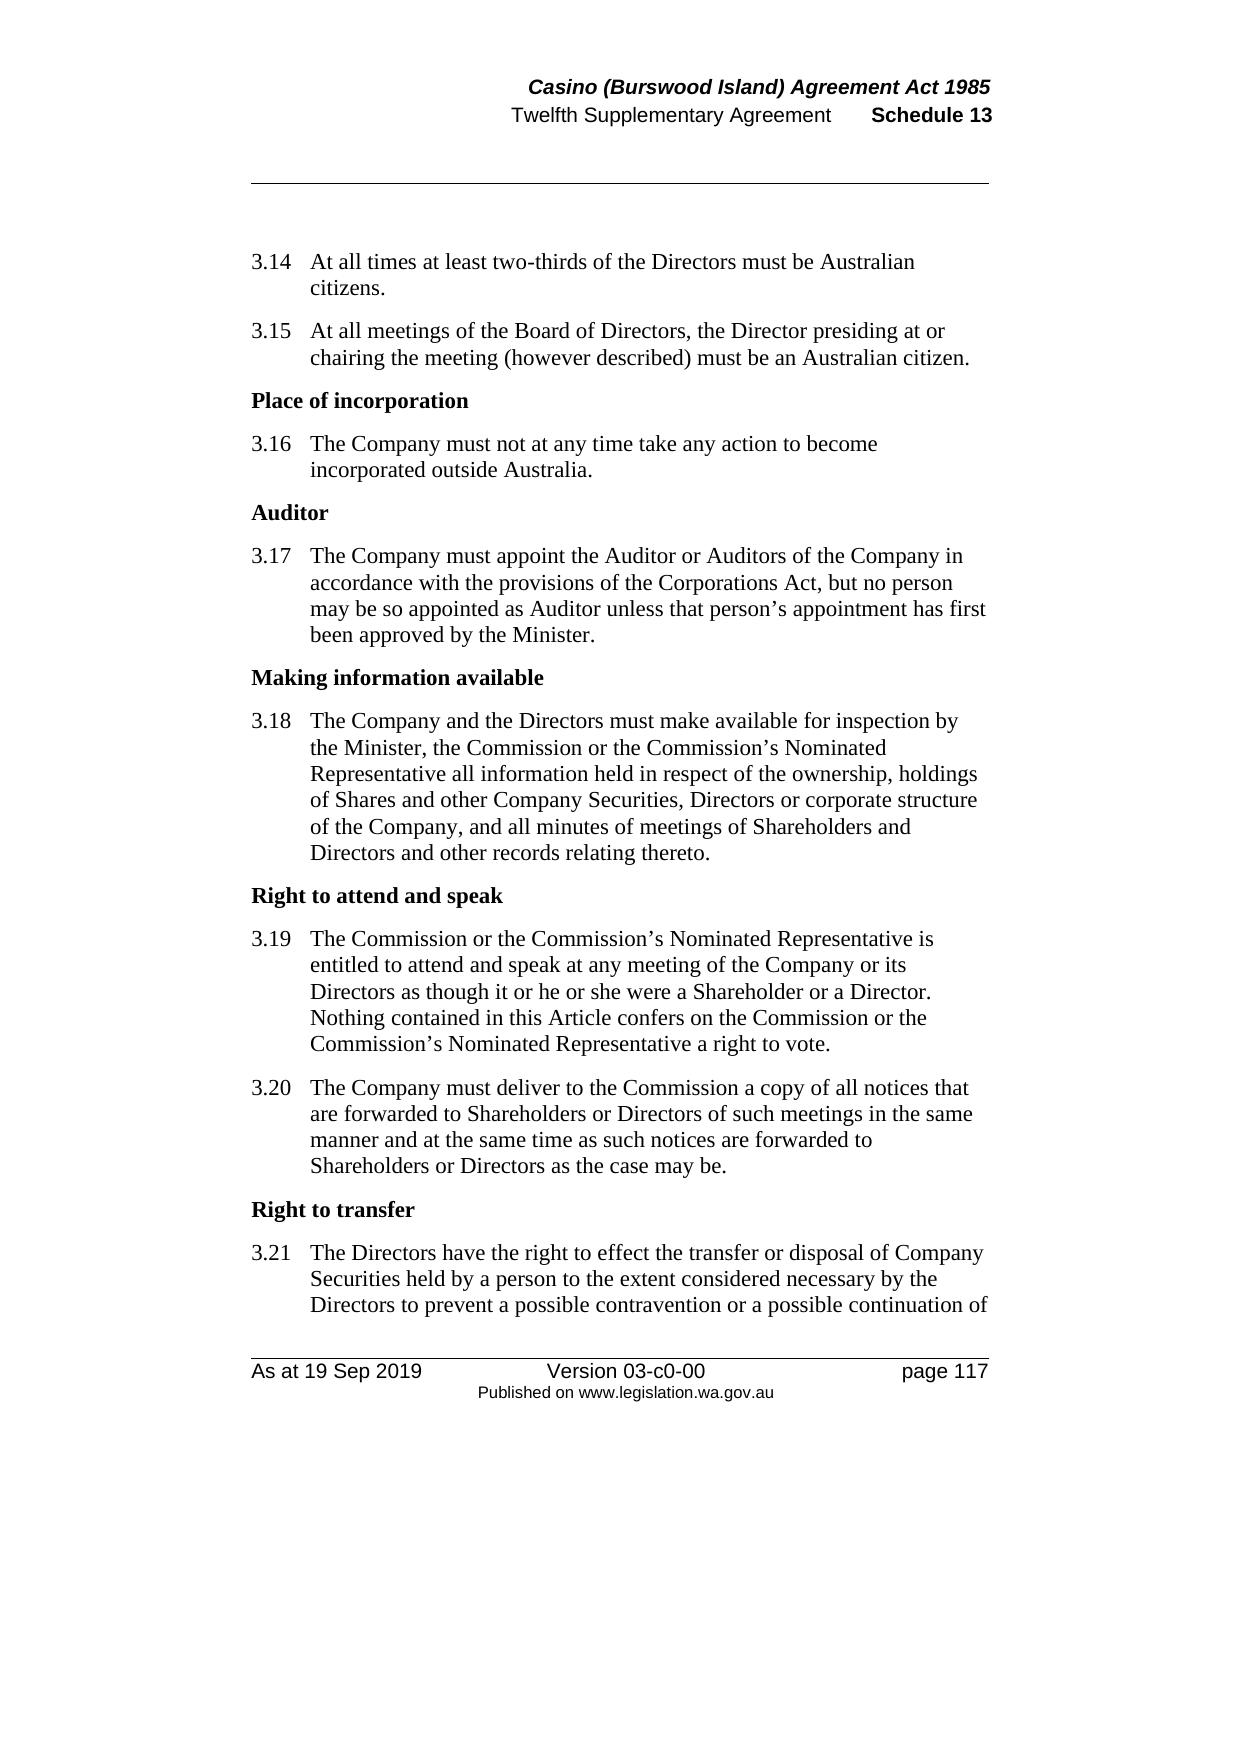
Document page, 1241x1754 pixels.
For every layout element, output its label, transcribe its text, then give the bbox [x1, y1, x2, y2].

text Place of incorporation [251, 387, 989, 413]
text 3.15 At all meetings of the Board of Directors, the Director presiding at or chairing the meeting (however described) must be an Australian citizen. [251, 317, 989, 370]
text 3.19 The Commission or the Commission’s Nominated Representative is entitled to attend and speak at any meeting of the Company or its Directors as though it or he or she were a Shareholder or a Director. Nothing contained in this Article confers on the Commission or the Commission’s Nominated Representative a right to vote. [251, 925, 989, 1057]
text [251, 1239, 989, 1318]
text 3.16 The Company must not at any time take any action to become incorporated outside . [251, 430, 989, 482]
text Right to attend and speak [251, 882, 989, 908]
text Right to transfer [251, 1196, 989, 1222]
text 3.18 The Company and the Directors must make available for inspection by the Minister, the Commission or the Commission’s Nominated Representative all information held in respect of the ownership, holdings of Shares and other Company Securities, Directors or corporate structure of the Company, and all minutes of meetings of Shareholders and Directors and other records relating thereto. [251, 707, 989, 865]
text 3.17 The Company must appoint the Auditor or Auditors of the Company in accordance with the provisions of the Corporations Act, but no person may be so appointed as Auditor unless that person’s appointment has first been approved by the Minister. [251, 542, 989, 648]
text Auditor [251, 499, 989, 526]
text 3.20 The Company must deliver to the Commission a copy of all notices that are forwarded to Shareholders or Directors of such meetings in the same manner and at the same time as such notices are forwarded to Shareholders or Directors as the case may be. [251, 1073, 989, 1179]
text Making information available [251, 664, 989, 691]
text 3.14 At all times at least two-thirds of the Directors must be Australian citizens. [251, 248, 989, 301]
